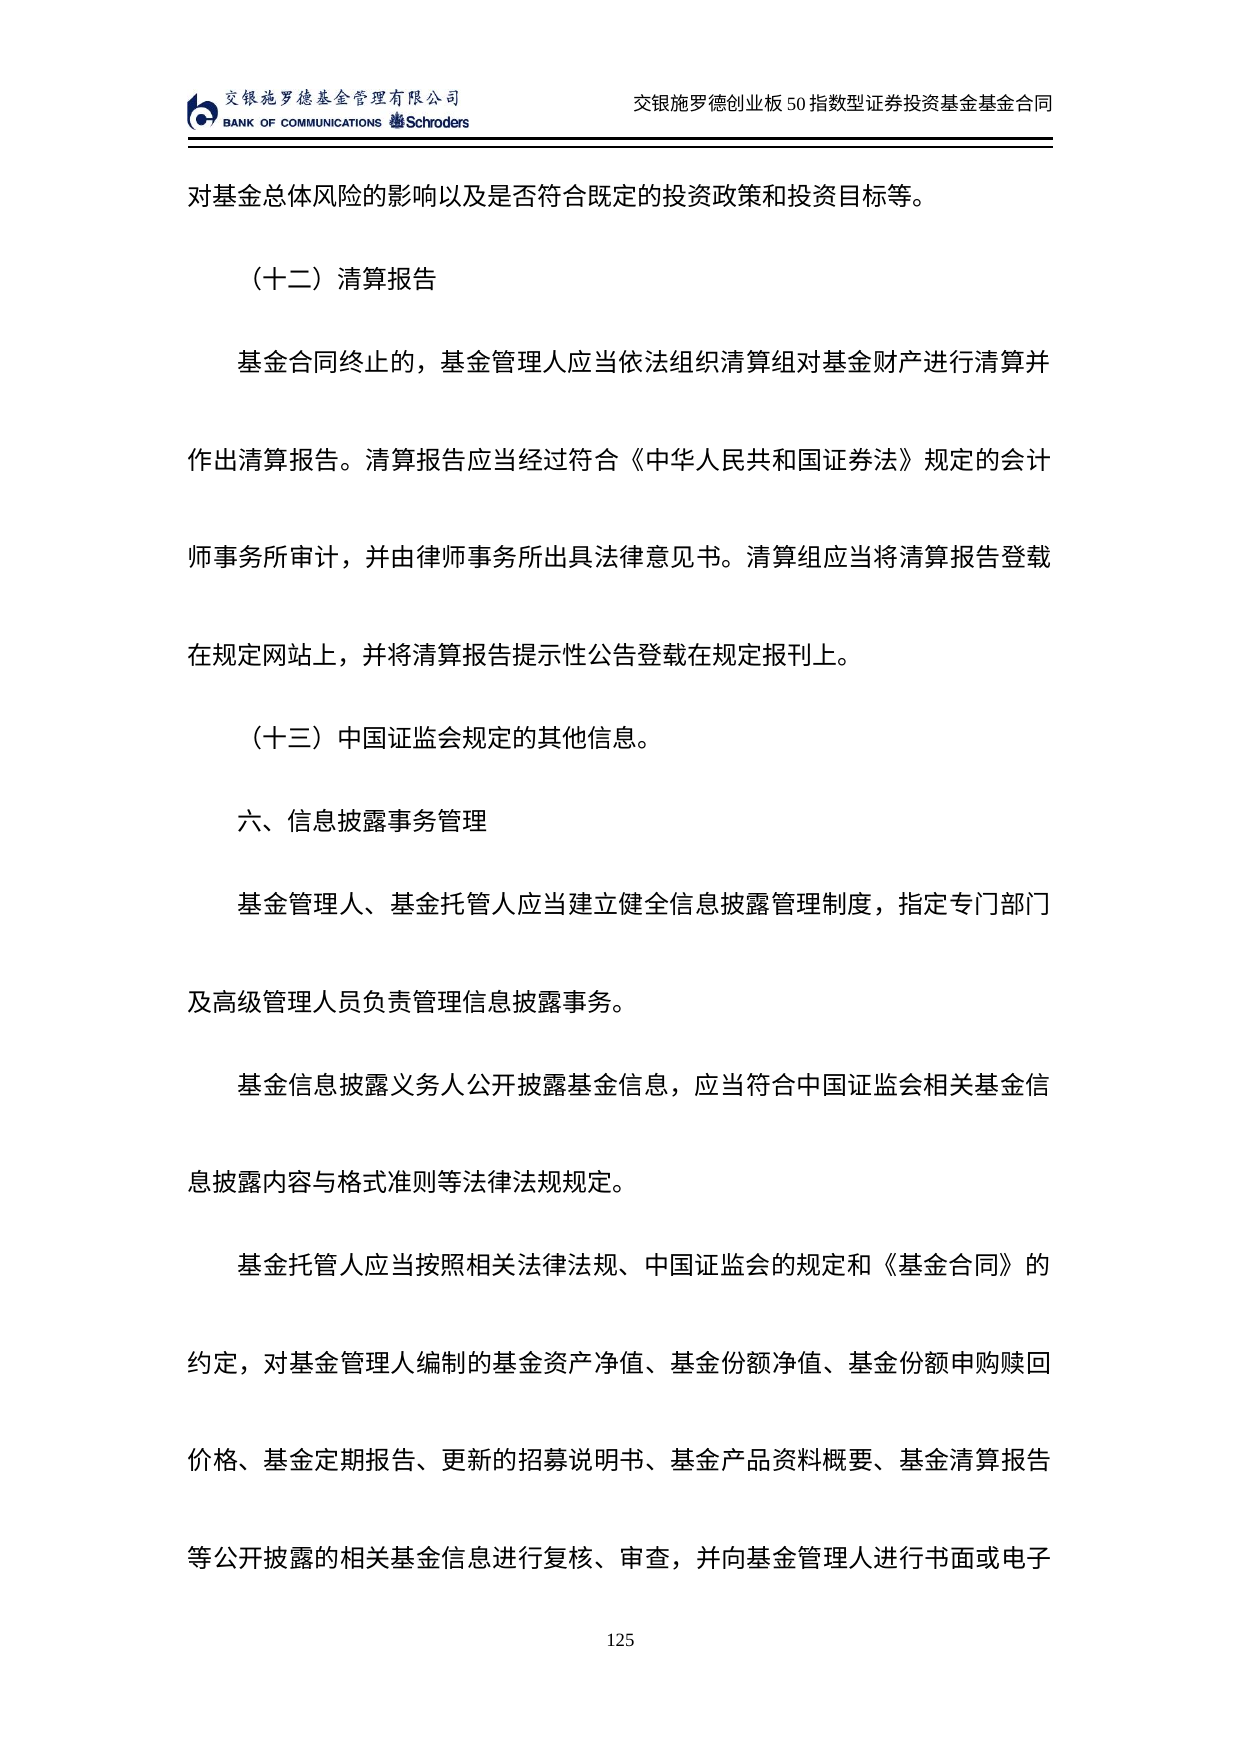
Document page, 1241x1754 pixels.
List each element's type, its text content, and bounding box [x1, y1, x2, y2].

text 基金合同终止的，基金管理人应当依法组织清算组对基金财产进行清算并作出清算报告。清算报告应当经过符合《中华人民共和国证券法》规定的会计师事务所审计，并由律师事务所出具法律意见书。清算组应当将清算报告登载在规定网站上，并将清算报告提示性公告登载在规定报刊上。 [187, 328, 1053, 686]
text （十二）清算报告 [187, 245, 1053, 310]
text （十三）中国证监会规定的其他信息。 [187, 704, 1053, 769]
picture [187, 89, 469, 130]
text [187, 1231, 1053, 1589]
text 基金信息披露义务人公开披露基金信息，应当符合中国证监会相关基金信息披露内容与格式准则等法律法规规定。 [187, 1051, 1053, 1213]
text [187, 162, 1053, 227]
text 基金管理人、基金托管人应当建立健全信息披露管理制度，指定专门部门及高级管理人员负责管理信息披露事务。 [187, 870, 1053, 1033]
text 六、信息披露事务管理 [187, 787, 1053, 852]
